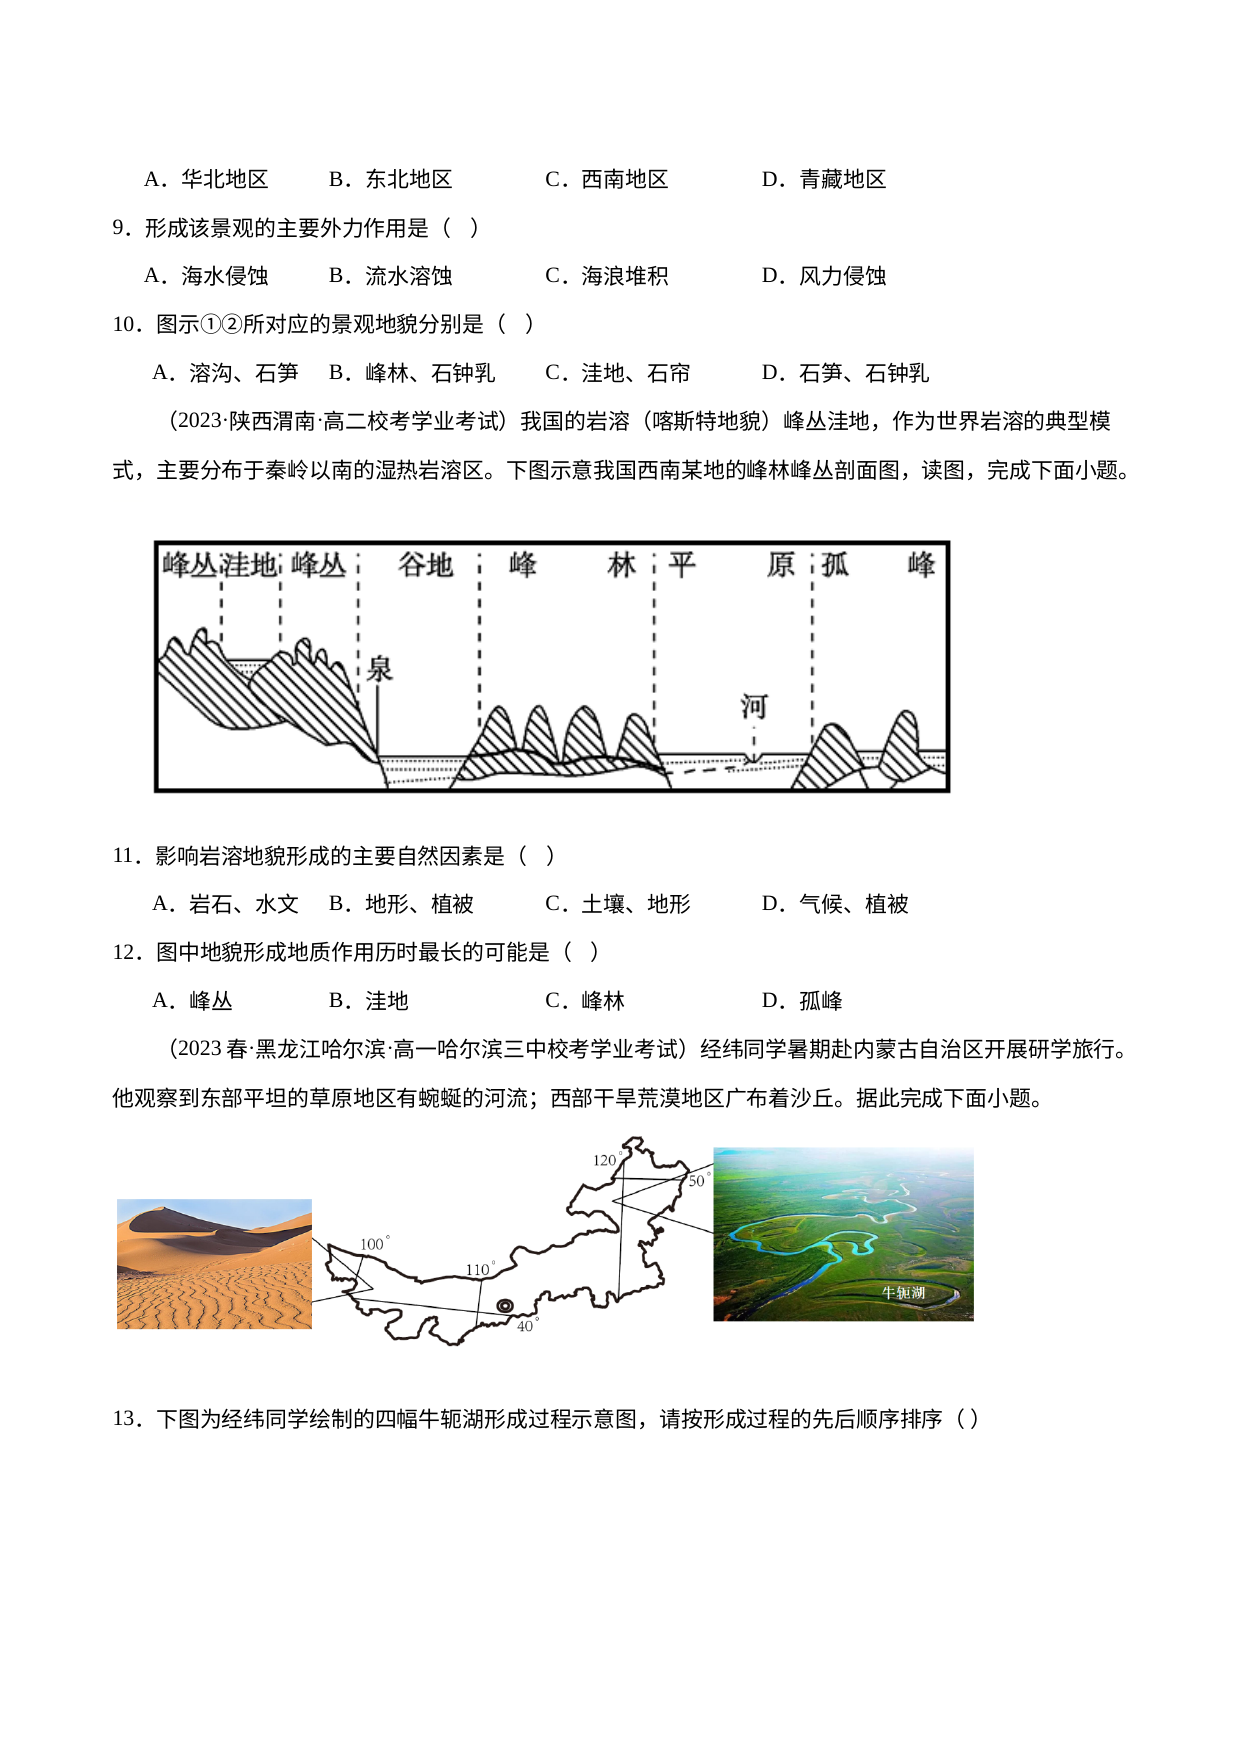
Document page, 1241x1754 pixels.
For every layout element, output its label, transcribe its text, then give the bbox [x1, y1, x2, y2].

text 9．形成该景观的主要外力作用是（ ） [112, 210, 1128, 243]
text （2023·陕西渭南·高二校考学业考试）我国的岩溶（喀斯特地貌）峰丛洼地，作为世界岩溶的典型模式，主要分布于秦岭以南的湿热岩溶区。下图示意我国西南某地的峰林峰丛剖面图，读图，完成下面小题。 [112, 404, 1128, 485]
text 10．图示①②所对应的景观地貌分别是（ ） [112, 307, 1128, 339]
text A．岩石、水文 B．地形、植被 C．土壤、地形 D．气候、植被 [152, 887, 1128, 919]
text 12．图中地貌形成地质作用历时最长的可能是（ ） [112, 935, 1128, 967]
picture [112, 1128, 978, 1358]
picture [112, 500, 970, 809]
text 13．下图为经纬同学绘制的四幅牛轭湖形成过程示意图，请按形成过程的先后顺序排序（ ） [112, 1401, 1128, 1434]
text A．华北地区 B．东北地区 C．西南地区 D．青藏地区 [143, 162, 1128, 194]
text （2023春·黑龙江哈尔滨·高一哈尔滨三中校考学业考试）经纬同学暑期赴内蒙古自治区开展研学旅行。他观察到东部平坦的草原地区有蜿蜒的河流；西部干旱荒漠地区广布着沙丘。据此完成下面小题。 [112, 1032, 1128, 1113]
text 11．影响岩溶地貌形成的主要自然因素是（ ） [112, 838, 1128, 871]
text A．溶沟、石笋 B．峰林、石钟乳 C．洼地、石帘 D．石笋、石钟乳 [152, 355, 1128, 388]
text A．峰丛 B．洼地 C．峰林 D．孤峰 [152, 983, 1128, 1016]
text A．海水侵蚀 B．流水溶蚀 C．海浪堆积 D．风力侵蚀 [143, 259, 1128, 291]
